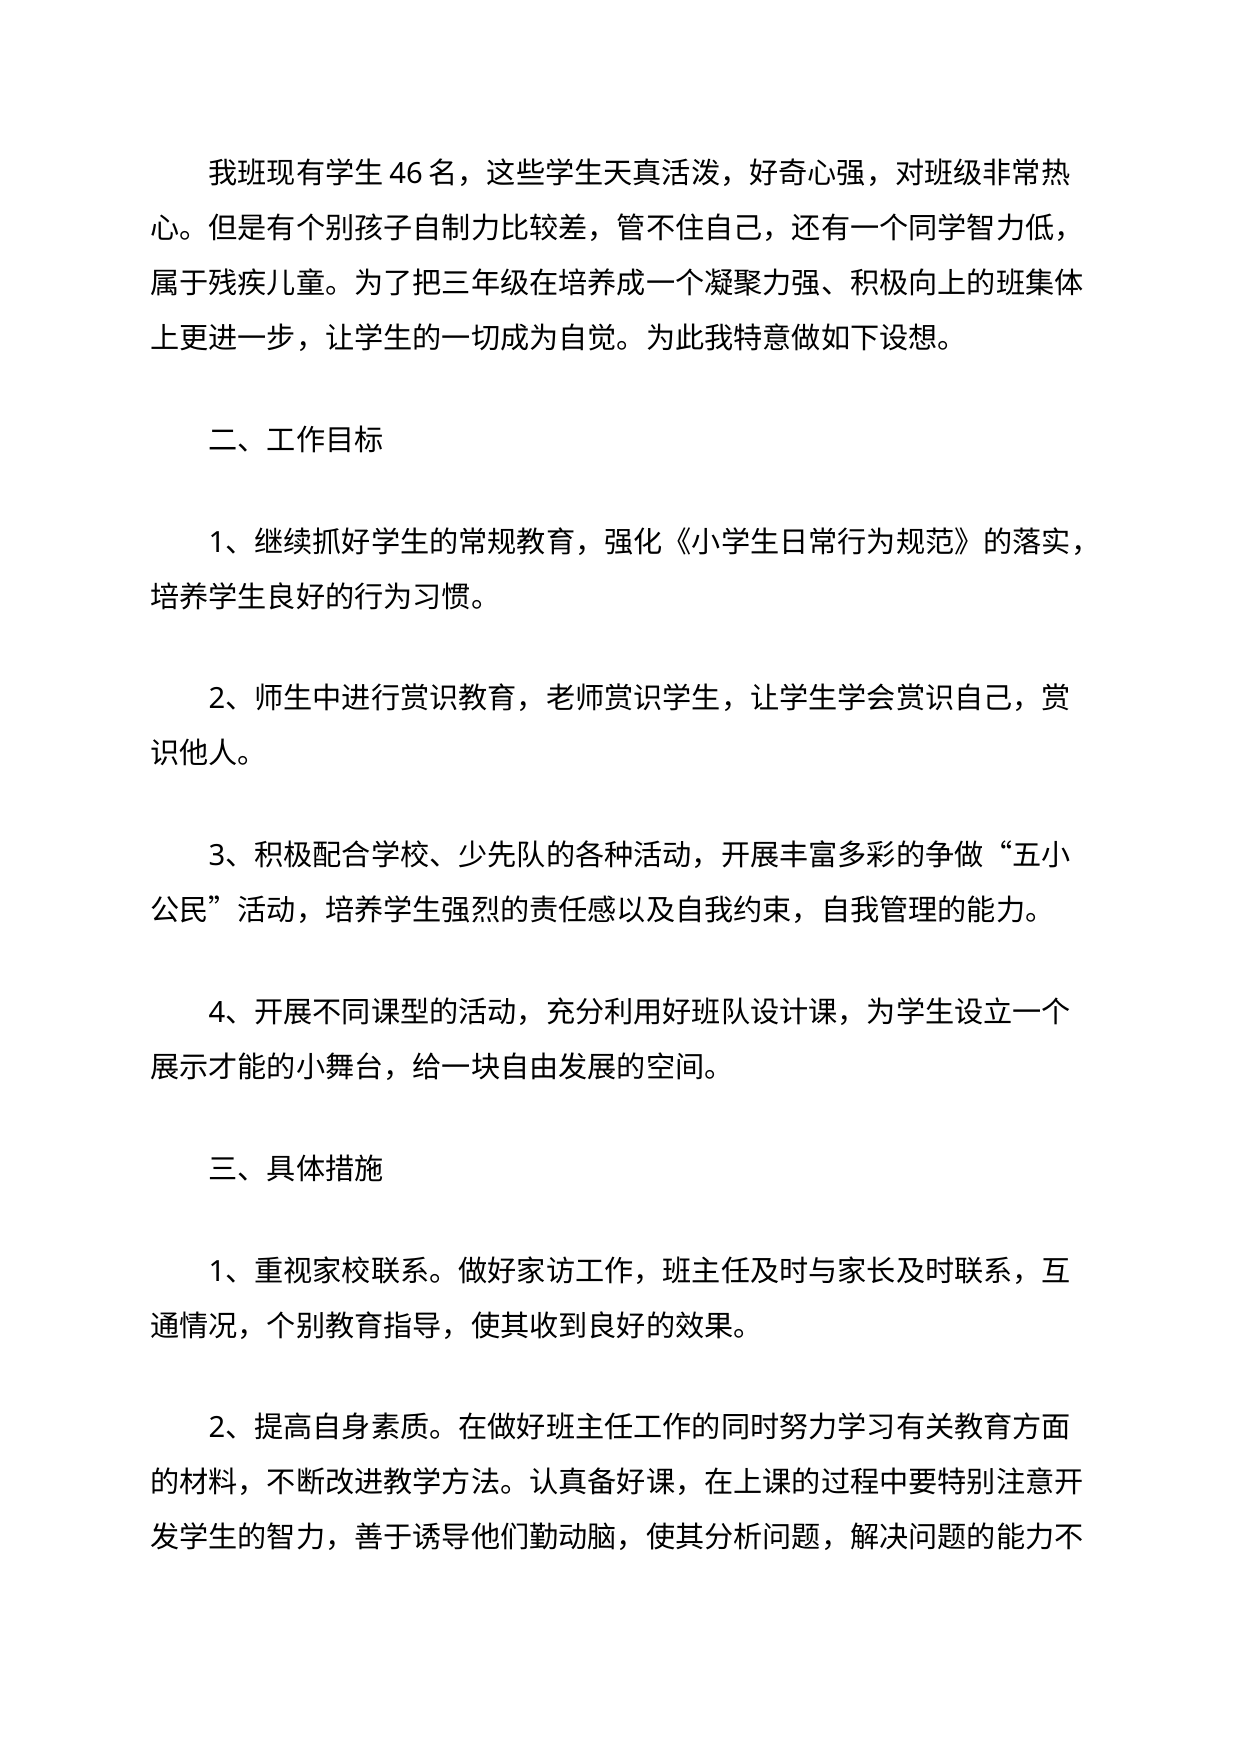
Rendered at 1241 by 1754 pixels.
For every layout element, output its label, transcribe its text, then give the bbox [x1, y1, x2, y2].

text 4、开展不同课型的活动，充分利用好班队设计课，为学生设立一个展示才能的小舞台，给一块自由发展的空间。 [150, 989, 1090, 1086]
text 1、重视家校联系。做好家访工作，班主任及时与家长及时联系，互通情况，个别教育指导，使其收到良好的效果。 [150, 1247, 1090, 1344]
text 三、具体措施 [150, 1145, 1090, 1188]
text 二、工作目标 [150, 417, 1090, 459]
text 2、师生中进行赏识教育，老师赏识学生，让学生学会赏识自己，赏识他人。 [150, 675, 1090, 772]
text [150, 1404, 1090, 1556]
text 我班现有学生46名，这些学生天真活泼，好奇心强，对班级非常热心。但是有个别孩子自制力比较差，管不住自己，还有一个同学智力低，属于残疾儿童。为了把三年级在培养成一个凝聚力强、积极向上的班集体上更进一步，让学生的一切成为自觉。为此我特意做如下设想。 [150, 150, 1090, 357]
text 3、积极配合学校、少先队的各种活动，开展丰富多彩的争做“五小公民”活动，培养学生强烈的责任感以及自我约束，自我管理的能力。 [150, 832, 1090, 929]
text 1、继续抓好学生的常规教育，强化《小学生日常行为规范》的落实，培养学生良好的行为习惯。 [150, 518, 1090, 616]
